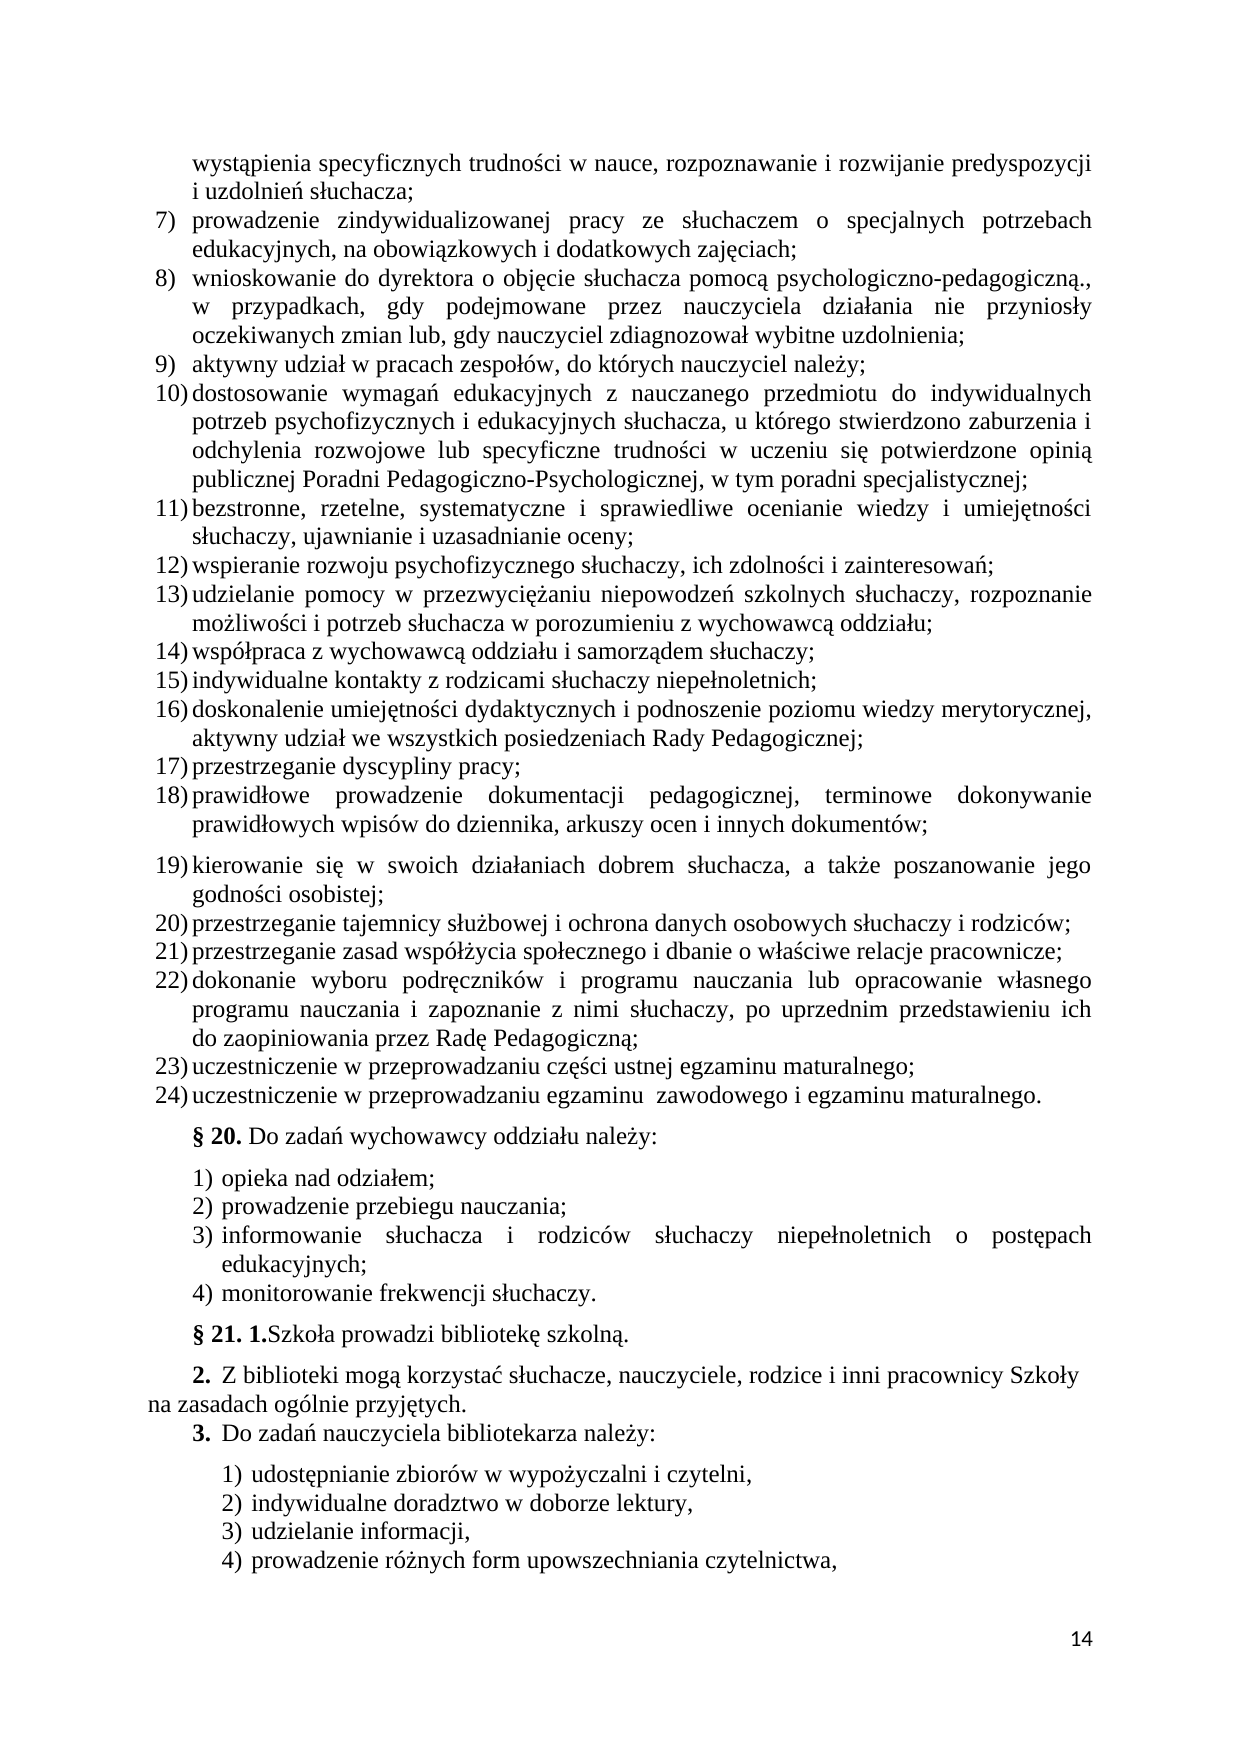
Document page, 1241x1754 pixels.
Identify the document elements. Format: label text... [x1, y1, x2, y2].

list uczestniczenie w przeprowadzaniu egzaminu zawodowego i egzaminu maturalnego. [155, 1080, 1093, 1109]
list bezstronne, rzetelne, systematyczne i sprawiedliwe ocenianie wiedzy i umiejętności słuchaczy, ujawnianie i uzasadnianie oceny; [155, 493, 1093, 550]
list indywidualne doradztwo w doborze lektury, [221, 1488, 1093, 1516]
list wspieranie rozwoju psychofizycznego słuchaczy, ich zdolności i zainteresowań; [155, 550, 1093, 579]
list uczestniczenie w przeprowadzaniu części ustnej egzaminu maturalnego; [155, 1051, 1093, 1080]
text § 20. Do zadań wychowawcy oddziału należy: [192, 1121, 1093, 1150]
list indywidualne kontakty z rodzicami słuchaczy niepełnoletnich; [155, 665, 1093, 694]
list monitorowanie frekwencji słuchaczy. [192, 1278, 1093, 1306]
list dokonanie wyboru podręczników i programu nauczania lub opracowanie własnego programu nauczania i zapoznanie z nimi słuchaczy, po uprzednim przedstawieniu ich do zaopiniowania przez Radę Pedagogiczną; [155, 965, 1093, 1051]
list prowadzenie różnych form upowszechniania czytelnictwa, [221, 1545, 1093, 1574]
list przestrzeganie zasad współżycia społecznego i dbanie o właściwe relacje pracownicze; [155, 936, 1093, 965]
list udzielanie informacji, [221, 1516, 1093, 1545]
list doskonalenie umiejętności dydaktycznych i podnoszenie poziomu wiedzy merytorycznej, aktywny udział we wszystkich posiedzeniach Rady Pedagogicznej; [155, 694, 1093, 751]
list przestrzeganie tajemnicy służbowej i ochrona danych osobowych słuchaczy i rodziców; [155, 908, 1093, 936]
text § 21. 1.Szkoła prowadzi bibliotekę szkolną. [148, 1319, 1093, 1348]
list udostępnianie zbiorów w wypożyczalni i czytelni, [221, 1459, 1093, 1488]
list wnioskowanie do dyrektora o objęcie słuchacza pomocą psychologiczno-pedagogiczną., w przypadkach, gdy podejmowane przez nauczyciela działania nie przyniosły oczekiwanych zmian lub, gdy nauczyciel zdiagnozował wybitne uzdolnienia; [155, 263, 1093, 349]
list Do zadań nauczyciela bibliotekarza należy: [148, 1418, 1093, 1446]
list opieka nad odziałem; [148, 1163, 1093, 1191]
list przestrzeganie dyscypliny pracy; [155, 751, 1093, 780]
list informowanie słuchacza i rodziców słuchaczy niepełnoletnich o postępach edukacyjnych; [192, 1220, 1093, 1278]
list współpraca z wychowawcą oddziału i samorządem słuchaczy; [155, 636, 1093, 665]
list prowadzenie zindywidualizowanej pracy ze słuchaczem o specjalnych potrzebach edukacyjnych, na obowiązkowych i dodatkowych zajęciach; [155, 205, 1093, 263]
list prawidłowe prowadzenie dokumentacji pedagogicznej, terminowe dokonywanie prawidłowych wpisów do dziennika, arkuszy ocen i innych dokumentów; [155, 780, 1093, 838]
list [155, 148, 1093, 205]
list Z biblioteki mogą korzystać słuchacze, nauczyciele, rodzice i inni pracownicy Szkoły na zasadach ogólnie przyjętych. [148, 1360, 1093, 1418]
list aktywny udział w pracach zespołów, do których nauczyciel należy; [155, 349, 1093, 378]
list kierowanie się w swoich działaniach dobrem słuchacza, a także poszanowanie jego godności osobistej; [155, 850, 1093, 908]
list udzielanie pomocy w przezwyciężaniu niepowodzeń szkolnych słuchaczy, rozpoznanie możliwości i potrzeb słuchacza w porozumieniu z wychowawcą oddziału; [155, 579, 1093, 636]
list prowadzenie przebiegu nauczania; [148, 1191, 1093, 1220]
list dostosowanie wymagań edukacyjnych z nauczanego przedmiotu do indywidualnych potrzeb psychofizycznych i edukacyjnych słuchacza, u którego stwierdzono zaburzenia i odchylenia rozwojowe lub specyficzne trudności w uczeniu się potwierdzone opinią publicznej Poradni Pedagogiczno-Psychologicznej, w tym poradni specjalistycznej; [155, 378, 1093, 493]
